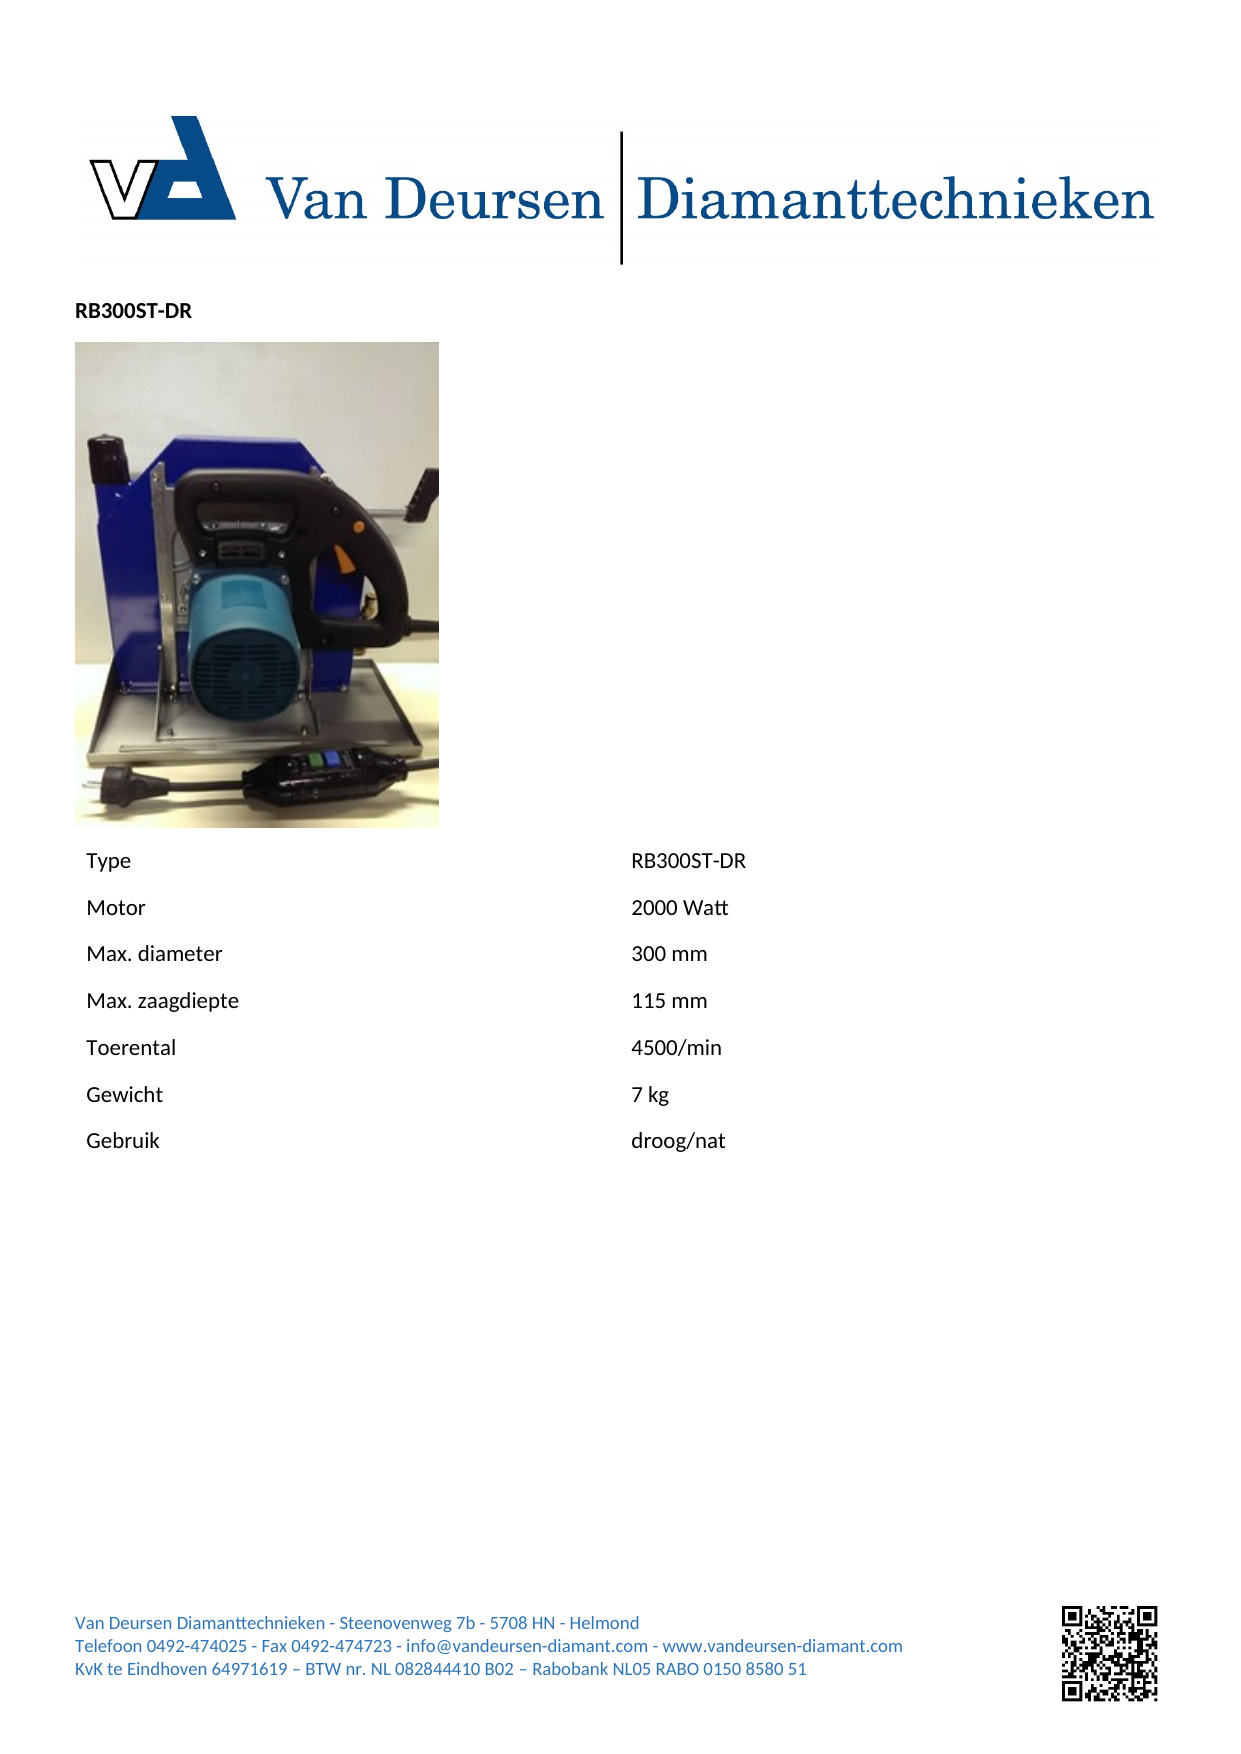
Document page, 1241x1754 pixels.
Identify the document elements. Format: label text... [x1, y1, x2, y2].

picture [1059, 1603, 1160, 1704]
table_cell droog/nat [620, 1127, 1165, 1173]
table_cell Motor [75, 893, 620, 939]
table_cell Toerental [75, 1033, 620, 1080]
text RB300ST-DR [75, 296, 1165, 324]
table_cell 4500/min [620, 1033, 1165, 1080]
table_cell 300 mm [620, 940, 1165, 986]
table_cell Max. diameter [75, 940, 620, 986]
table_header RB300ST-DR [620, 846, 1165, 893]
table_cell 115 mm [620, 986, 1165, 1033]
table_cell Gebruik [75, 1127, 620, 1173]
table_cell 2000 Watt [620, 893, 1165, 939]
table_cell Gewicht [75, 1080, 620, 1127]
table_cell 7 kg [620, 1080, 1165, 1127]
table_cell Max. zaagdiepte [75, 986, 620, 1033]
table_header Type [75, 846, 620, 893]
picture [75, 101, 1166, 277]
